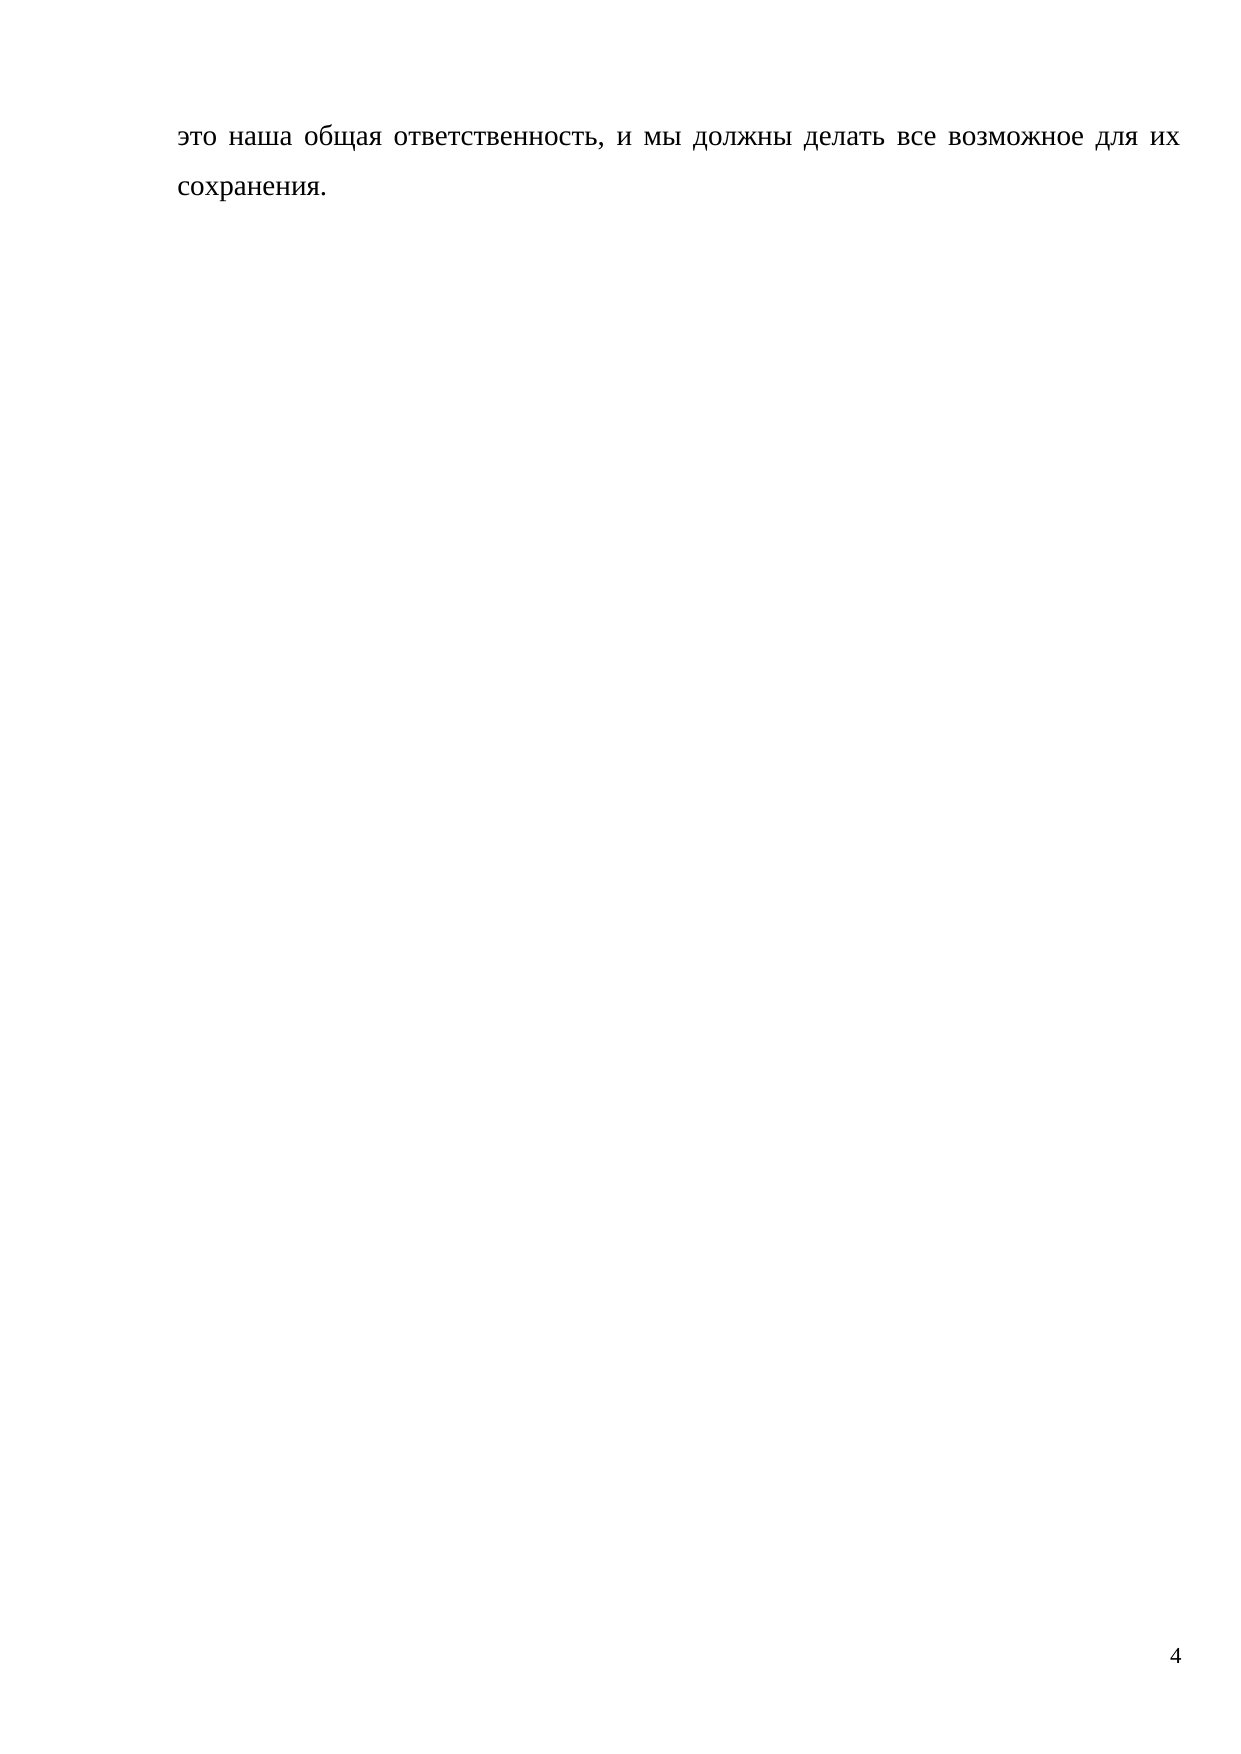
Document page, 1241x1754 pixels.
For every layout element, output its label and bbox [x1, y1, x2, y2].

text [177, 118, 1181, 202]
